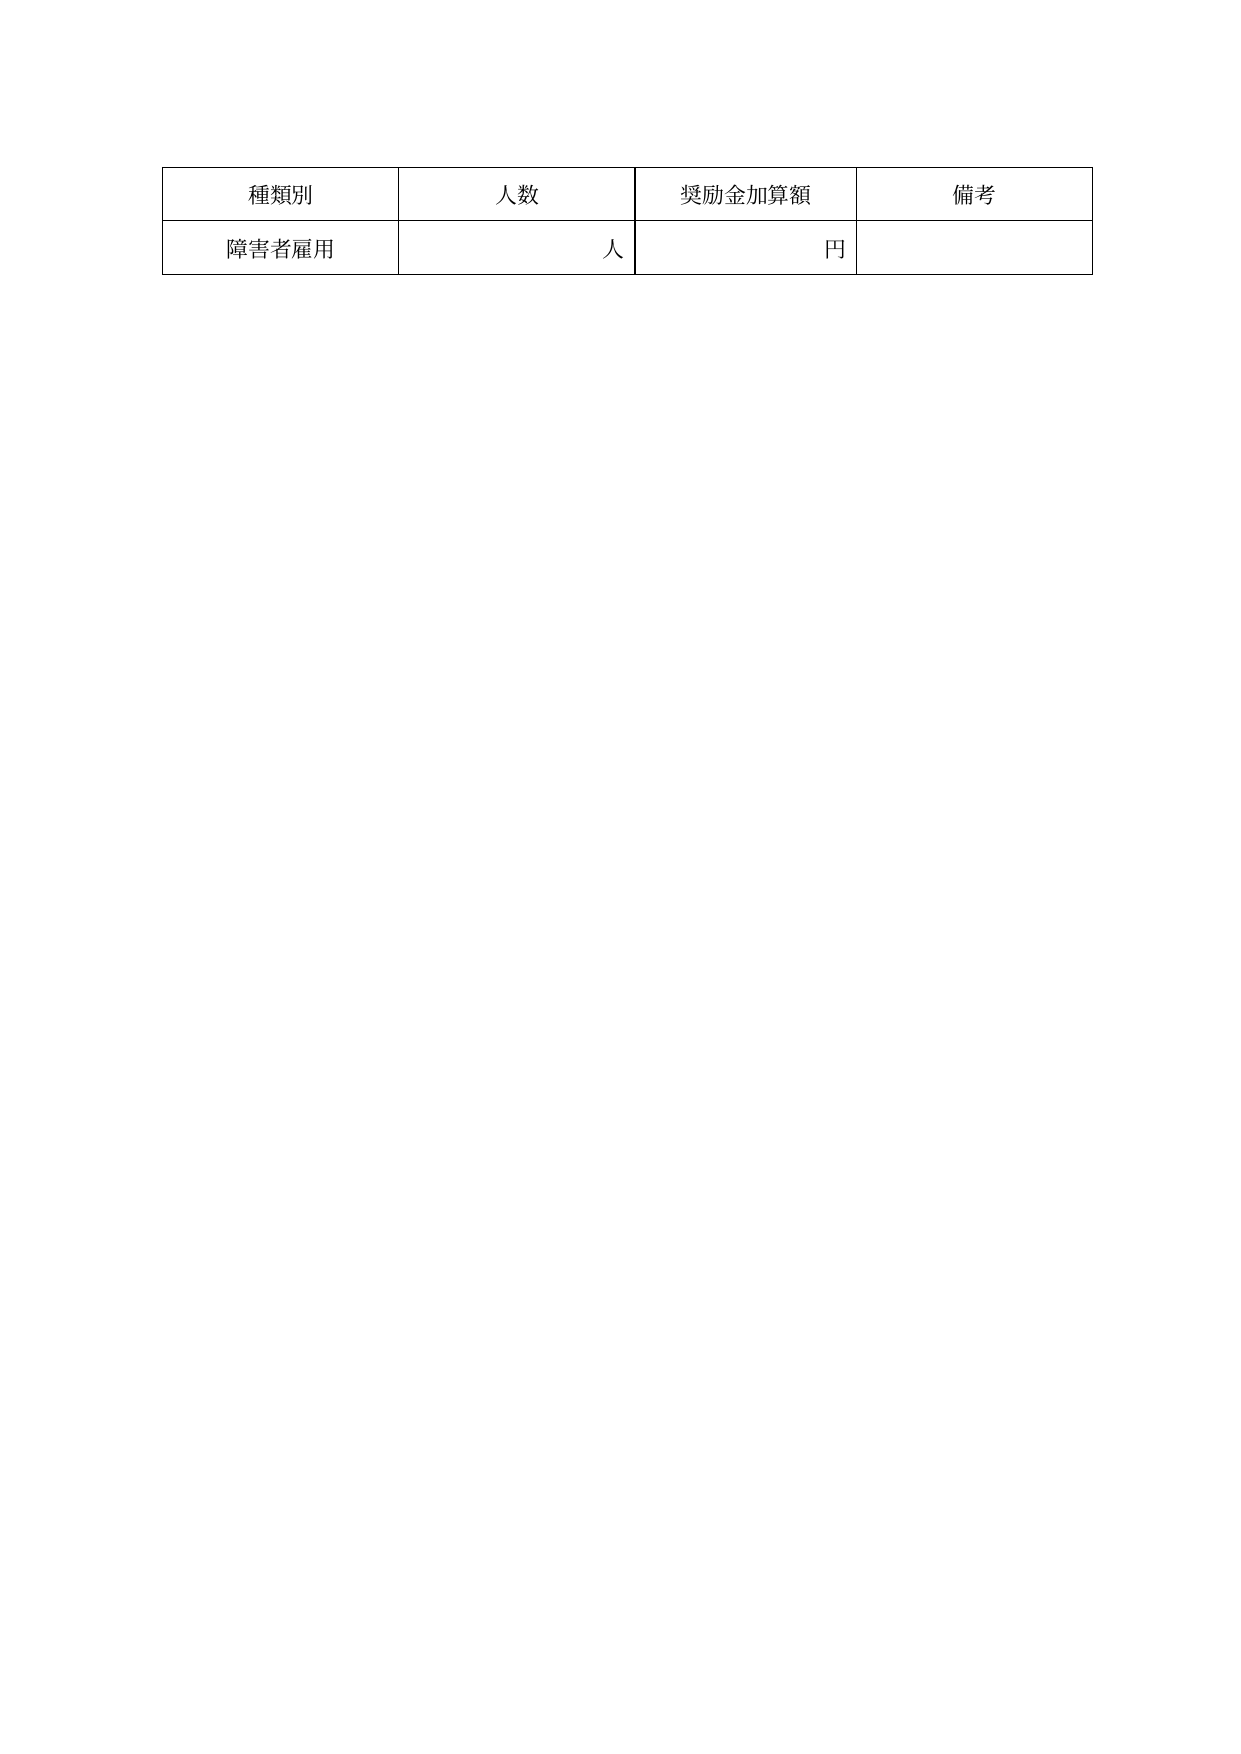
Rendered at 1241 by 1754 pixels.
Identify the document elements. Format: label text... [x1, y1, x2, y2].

table_cell 人 [399, 221, 634, 274]
table_header 種類別 [163, 168, 398, 220]
table_cell 円 [636, 221, 856, 274]
table_cell 障害者雇用 [163, 221, 398, 274]
table_header 人数 [399, 168, 634, 220]
table_cell [857, 221, 1092, 274]
table_header 奨励金加算額 [636, 168, 856, 220]
table_header 備考 [857, 168, 1092, 220]
